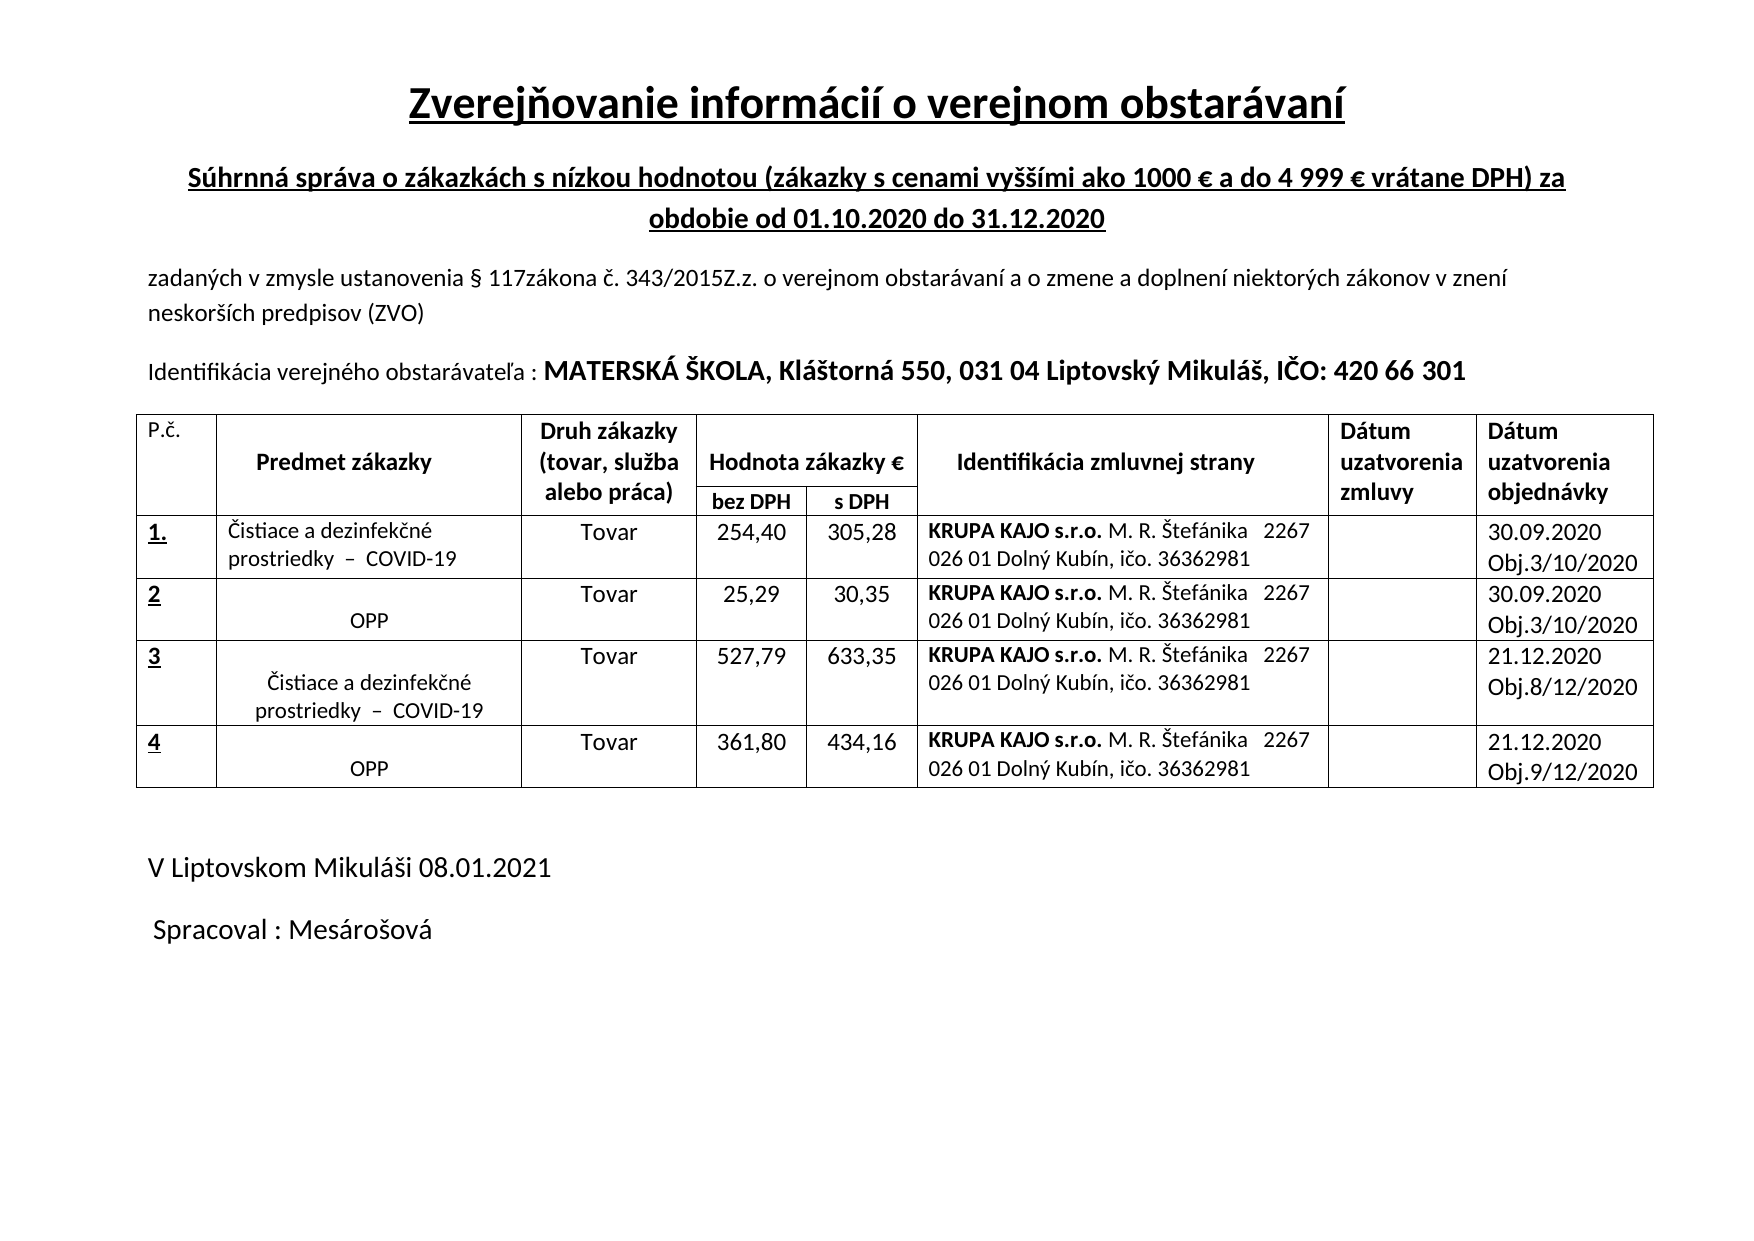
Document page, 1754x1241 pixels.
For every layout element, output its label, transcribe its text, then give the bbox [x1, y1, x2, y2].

table_cell Tovar [522, 579, 696, 639]
table_cell Čistiace a dezinfekčné prostriedky – COVID-19 [217, 641, 521, 724]
table_cell 633,35 [807, 641, 917, 724]
table_cell 1. [137, 516, 216, 577]
table_header Identifikácia zmluvnej strany [918, 415, 1328, 515]
table_cell 2 [137, 579, 216, 639]
table_cell Tovar [522, 516, 696, 577]
table_cell [1329, 641, 1476, 724]
table_cell 30,35 [807, 579, 917, 639]
table_cell Čistiace a dezinfekčné prostriedky – COVID-19 [217, 516, 521, 577]
table_cell [1329, 726, 1476, 787]
table_cell bez DPH [697, 487, 806, 515]
text Spracoval : Mesárošová [148, 911, 1606, 947]
table_cell 25,29 [697, 579, 806, 639]
table_cell [1329, 516, 1476, 577]
text zadaných v zmysle ustanovenia § 117zákona č. 343/2015Z.z. o verejnom obstarávaní a o zmene a doplnení niektorých zákonov v znení neskorších predpisov (ZVO) [148, 262, 1606, 327]
text V Liptovskom Mikuláši 08.01.2021 [148, 849, 1606, 885]
table_header Dátum uzatvorenia zmluvy [1329, 415, 1476, 515]
table_cell 434,16 [807, 726, 917, 787]
table_cell OPP [217, 726, 521, 787]
table_cell KRUPA KAJO s.r.o. M. R. Štefánika 2267 026 01 Dolný Kubín, ičo. 36362981 [918, 579, 1328, 639]
table_cell 254,40 [697, 516, 806, 577]
text Zverejňovanie informácií o verejnom obstarávaní [148, 74, 1606, 130]
table_cell KRUPA KAJO s.r.o. M. R. Štefánika 2267 026 01 Dolný Kubín, ičo. 36362981 [918, 726, 1328, 787]
table_header Druh zákazky (tovar, služba alebo práca) [522, 415, 696, 515]
table_cell 21.12.2020 Obj.8/12/2020 [1477, 641, 1653, 724]
table_cell [1329, 579, 1476, 639]
table_cell 361,80 [697, 726, 806, 787]
table_header Hodnota zákazky € [697, 415, 917, 486]
table_cell OPP [217, 579, 521, 639]
table_cell KRUPA KAJO s.r.o. M. R. Štefánika 2267 026 01 Dolný Kubín, ičo. 36362981 [918, 516, 1328, 577]
table_cell 305,28 [807, 516, 917, 577]
table_header Dátum uzatvorenia objednávky [1477, 415, 1653, 515]
table_cell 30.09.2020 Obj.3/10/2020 [1477, 516, 1653, 577]
table_cell s DPH [807, 487, 917, 515]
table_cell 527,79 [697, 641, 806, 724]
table_cell Tovar [522, 726, 696, 787]
table_cell Tovar [522, 641, 696, 724]
table_cell KRUPA KAJO s.r.o. M. R. Štefánika 2267 026 01 Dolný Kubín, ičo. 36362981 [918, 641, 1328, 724]
table_header P.č. [137, 415, 216, 515]
table_cell 4 [137, 726, 216, 787]
text Identifikácia verejného obstarávateľa : MATERSKÁ ŠKOLA, Kláštorná 550, 031 04 Liptovský Mikuláš, IČO: 420 66 301 [148, 352, 1606, 388]
table_cell 3 [137, 641, 216, 724]
text Súhrnná správa o zákazkách s nízkou hodnotou (zákazky s cenami vyššími ako 1000 € a do 4 999 € vrátane DPH) za obdobie od 01.10.2020 do 31.12.2020 [148, 159, 1606, 236]
table_cell 21.12.2020 Obj.9/12/2020 [1477, 726, 1653, 787]
table_header Predmet zákazky [217, 415, 521, 515]
table_cell 30.09.2020 Obj.3/10/2020 [1477, 579, 1653, 639]
